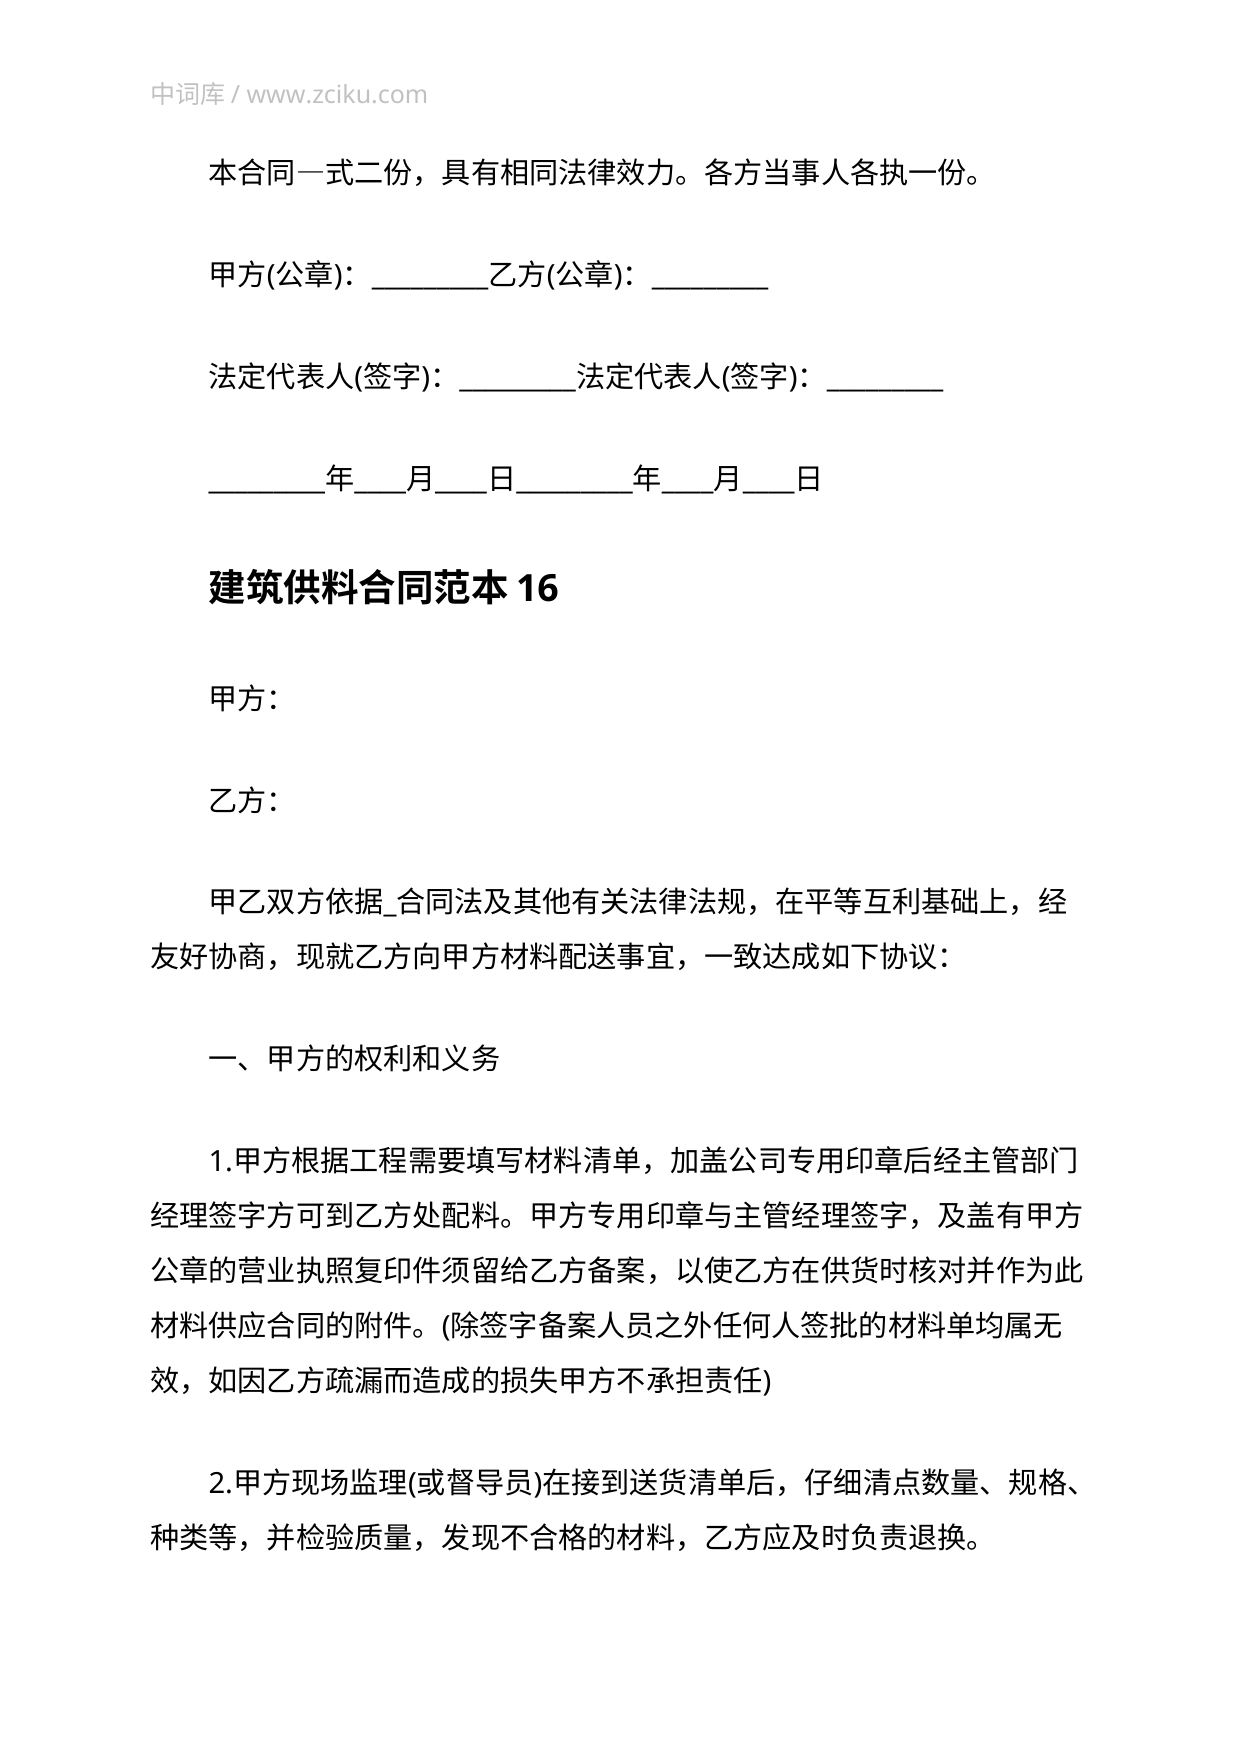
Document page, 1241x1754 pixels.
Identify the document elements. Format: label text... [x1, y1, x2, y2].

text 2.甲方现场监理(或督导员)在接到送货清单后，仔细清点数量、规格、种类等，并检验质量，发现不合格的材料，乙方应及时负责退换。 [150, 1459, 1090, 1556]
text 甲方： [150, 675, 1090, 718]
text 法定代表人(签字)：_________法定代表人(签字)：_________ [150, 354, 1090, 396]
text 乙方： [150, 777, 1090, 819]
text 甲乙双方依据_合同法及其他有关法律法规，在平等互利基础上，经友好协商，现就乙方向甲方材料配送事宜，一致达成如下协议： [150, 879, 1090, 976]
text 1.甲方根据工程需要填写材料清单，加盖公司专用印章后经主管部门经理签字方可到乙方处配料。甲方专用印章与主管经理签字，及盖有甲方公章的营业执照复印件须留给乙方备案，以使乙方在供货时核对并作为此材料供应合同的附件。(除签字备案人员之外任何人签批的材料单均属无效，如因乙方疏漏而造成的损失甲方不承担责任) [150, 1137, 1090, 1399]
text 建筑供料合同范本16 [150, 558, 1090, 612]
text 本合同—式二份，具有相同法律效力。各方当事人各执一份。 [150, 150, 1090, 192]
text 一、甲方的权利和义务 [150, 1036, 1090, 1078]
text _________年____月____日_________年____月____日 [150, 456, 1090, 498]
text 甲方(公章)：_________乙方(公章)：_________ [150, 252, 1090, 294]
